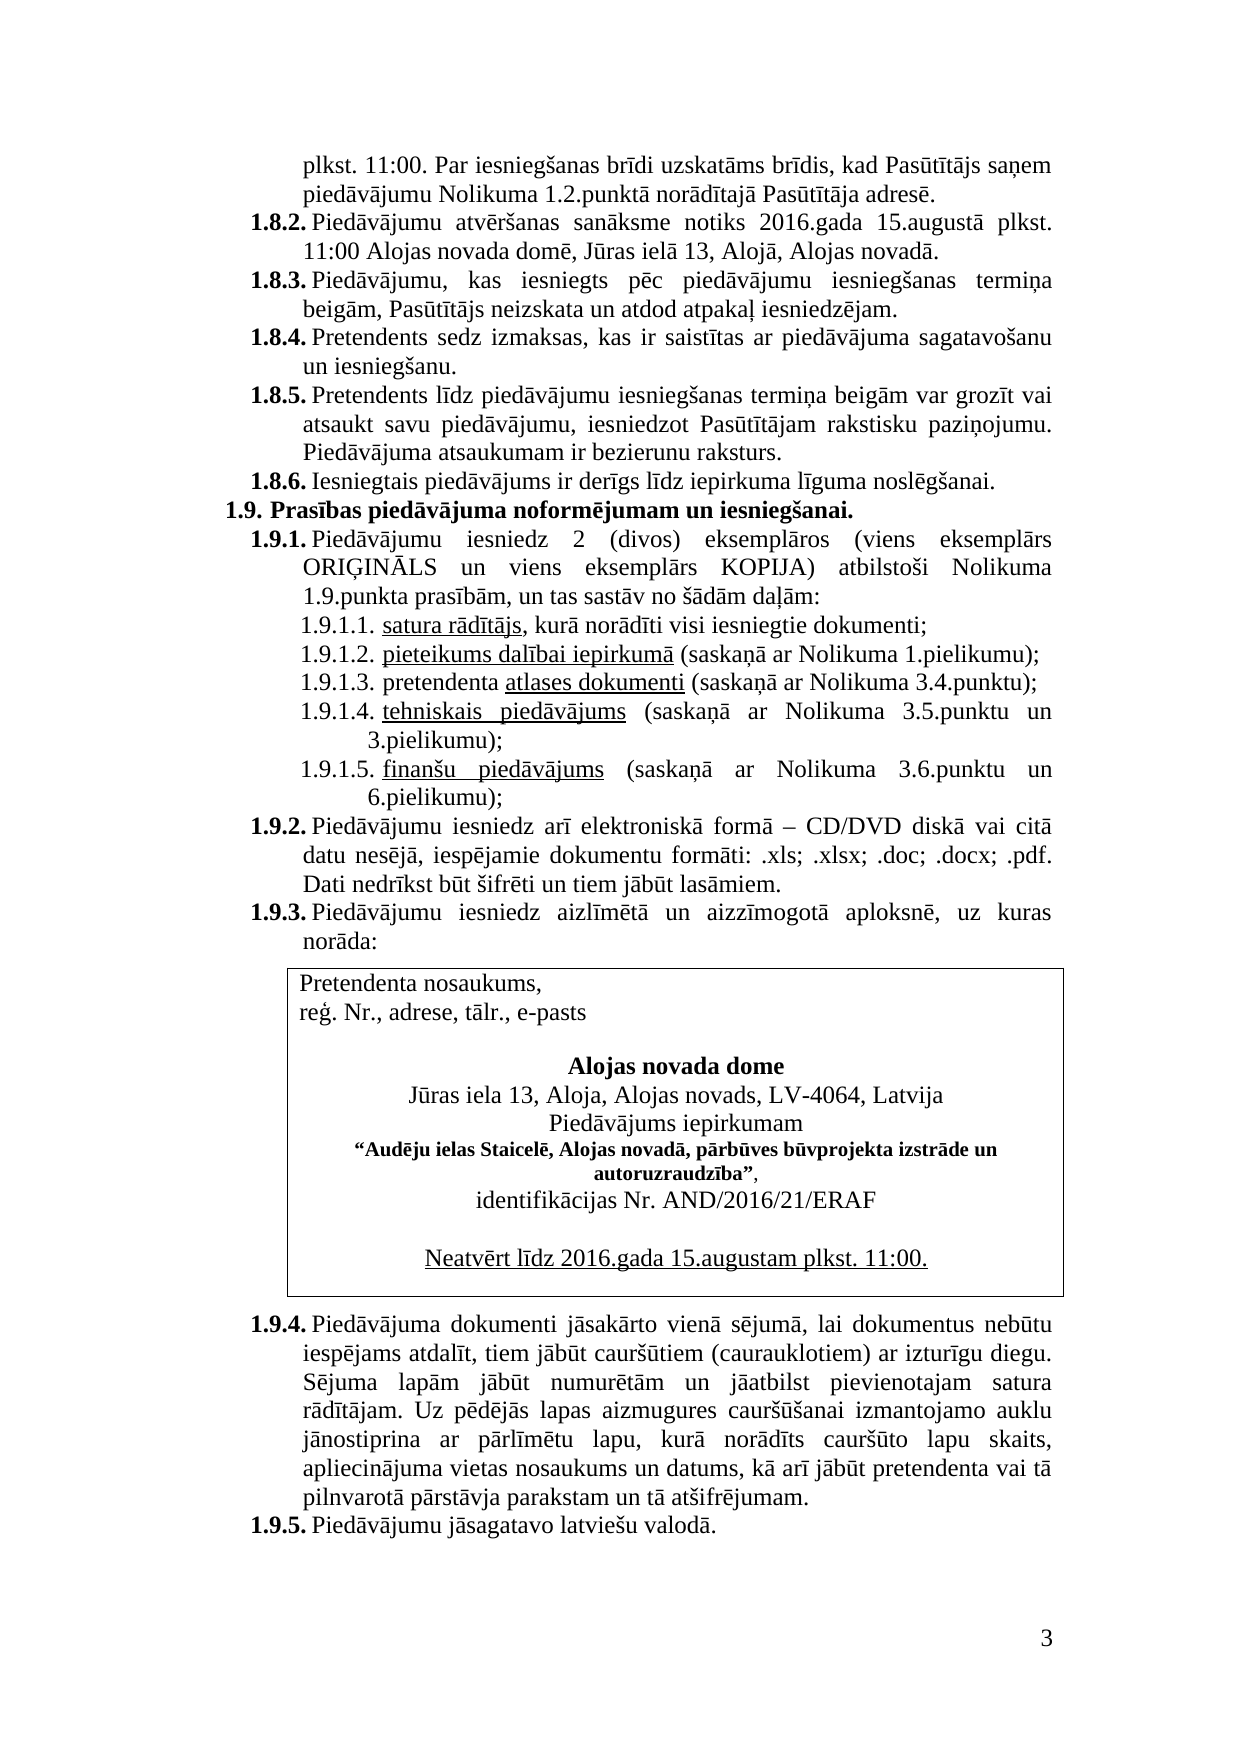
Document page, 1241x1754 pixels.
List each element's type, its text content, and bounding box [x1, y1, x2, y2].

list Pretendents sedz izmaksas, kas ir saistītas ar piedāvājuma sagatavošanu un iesniegšanu. [250, 322, 1053, 380]
list Pretendents līdz piedāvājumu iesniegšanas termiņa beigām var grozīt vai atsaukt savu piedāvājumu, iesniedzot Pasūtītājam rakstisku paziņojumu. Piedāvājuma atsaukumam ir bezierunu raksturs. [250, 380, 1053, 466]
list satura rādītājs, kurā norādīti visi iesniegtie dokumenti; [300, 610, 1053, 639]
list Piedāvājuma dokumenti jāsakārto vienā sējumā, lai dokumentus nebūtu iespējams atdalīt, tiem jābūt cauršūtiem (caurauklotiem) ar izturīgu diegu. Sējuma lapām jābūt numurētām un jāatbilst pievienotajam satura rādītājam. Uz pēdējās lapas aizmugures cauršūšanai izmantojamo auklu jānostiprina ar pārlīmētu lapu, kurā norādīts cauršūto lapu skaits, apliecinājuma vietas nosaukums un datums, kā arī jābūt pretendenta vai tā pilnvarotā pārstāvja parakstam un tā atšifrējumam. [250, 1309, 1053, 1511]
list finanšu piedāvājums (saskaņā ar Nolikuma 3.6.punktu un 6.pielikumu); [300, 754, 1053, 811]
list Piedāvājumu jāsagatavo latviešu valodā. [250, 1511, 1053, 1539]
list Prasības piedāvājuma noformējumam un iesniegšanai. [225, 495, 1053, 524]
list Piedāvājumu atvēršanas sanāksme notiks 2016.gada 15.augustā plkst. 11:00 Alojas novada domē, Jūras ielā 13, Alojā, Alojas novadā. [250, 207, 1053, 265]
list Piedāvājumu iesniedz arī elektroniskā formā – CD/DVD diskā vai citā datu nesējā, iespējamie dokumentu formāti: .xls; .xlsx; .doc; .docx; .pdf. Dati nedrīkst būt šifrēti un tiem jābūt lasāmiem. [250, 811, 1053, 897]
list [250, 150, 1053, 207]
list tehniskais piedāvājums (saskaņā ar Nolikuma 3.5.punktu un 3.pielikumu); [300, 696, 1053, 754]
table_header Pretendenta nosaukums, reģ. Nr., adrese, tālr., e-pasts Alojas novada dome Jūras iela 13, Aloja, Alojas novads, LV-4064, Latvija Piedāvājums iepirkumam “Audēju ielas Staicelē, Alojas novadā, pārbūves būvprojekta izstrāde un autoruzraudzība”, identifikācijas Nr. AND/2016/21/ERAF Neatvērt līdz 2016.gada 15.augustam plkst. 11:00. [288, 969, 1063, 1296]
list pieteikums dalībai iepirkumā (saskaņā ar Nolikuma 1.pielikumu); [300, 639, 1053, 667]
list pretendenta atlases dokumenti (saskaņā ar Nolikuma 3.4.punktu); [300, 667, 1053, 696]
list Piedāvājumu iesniedz 2 (divos) eksemplāros (viens eksemplārs ORIĢINĀLS un viens eksemplārs KOPIJA) atbilstoši Nolikuma 1.9.punkta prasībām, un tas sastāv no šādām daļām: [250, 524, 1053, 610]
list Piedāvājumu iesniedz aizlīmētā un aizzīmogotā aploksnē, uz kuras norāda: [250, 897, 1053, 955]
list Iesniegtais piedāvājums ir derīgs līdz iepirkuma līguma noslēgšanai. [250, 466, 1053, 495]
list Piedāvājumu, kas iesniegts pēc piedāvājumu iesniegšanas termiņa beigām, Pasūtītājs neizskata un atdod atpakaļ iesniedzējam. [250, 265, 1053, 322]
